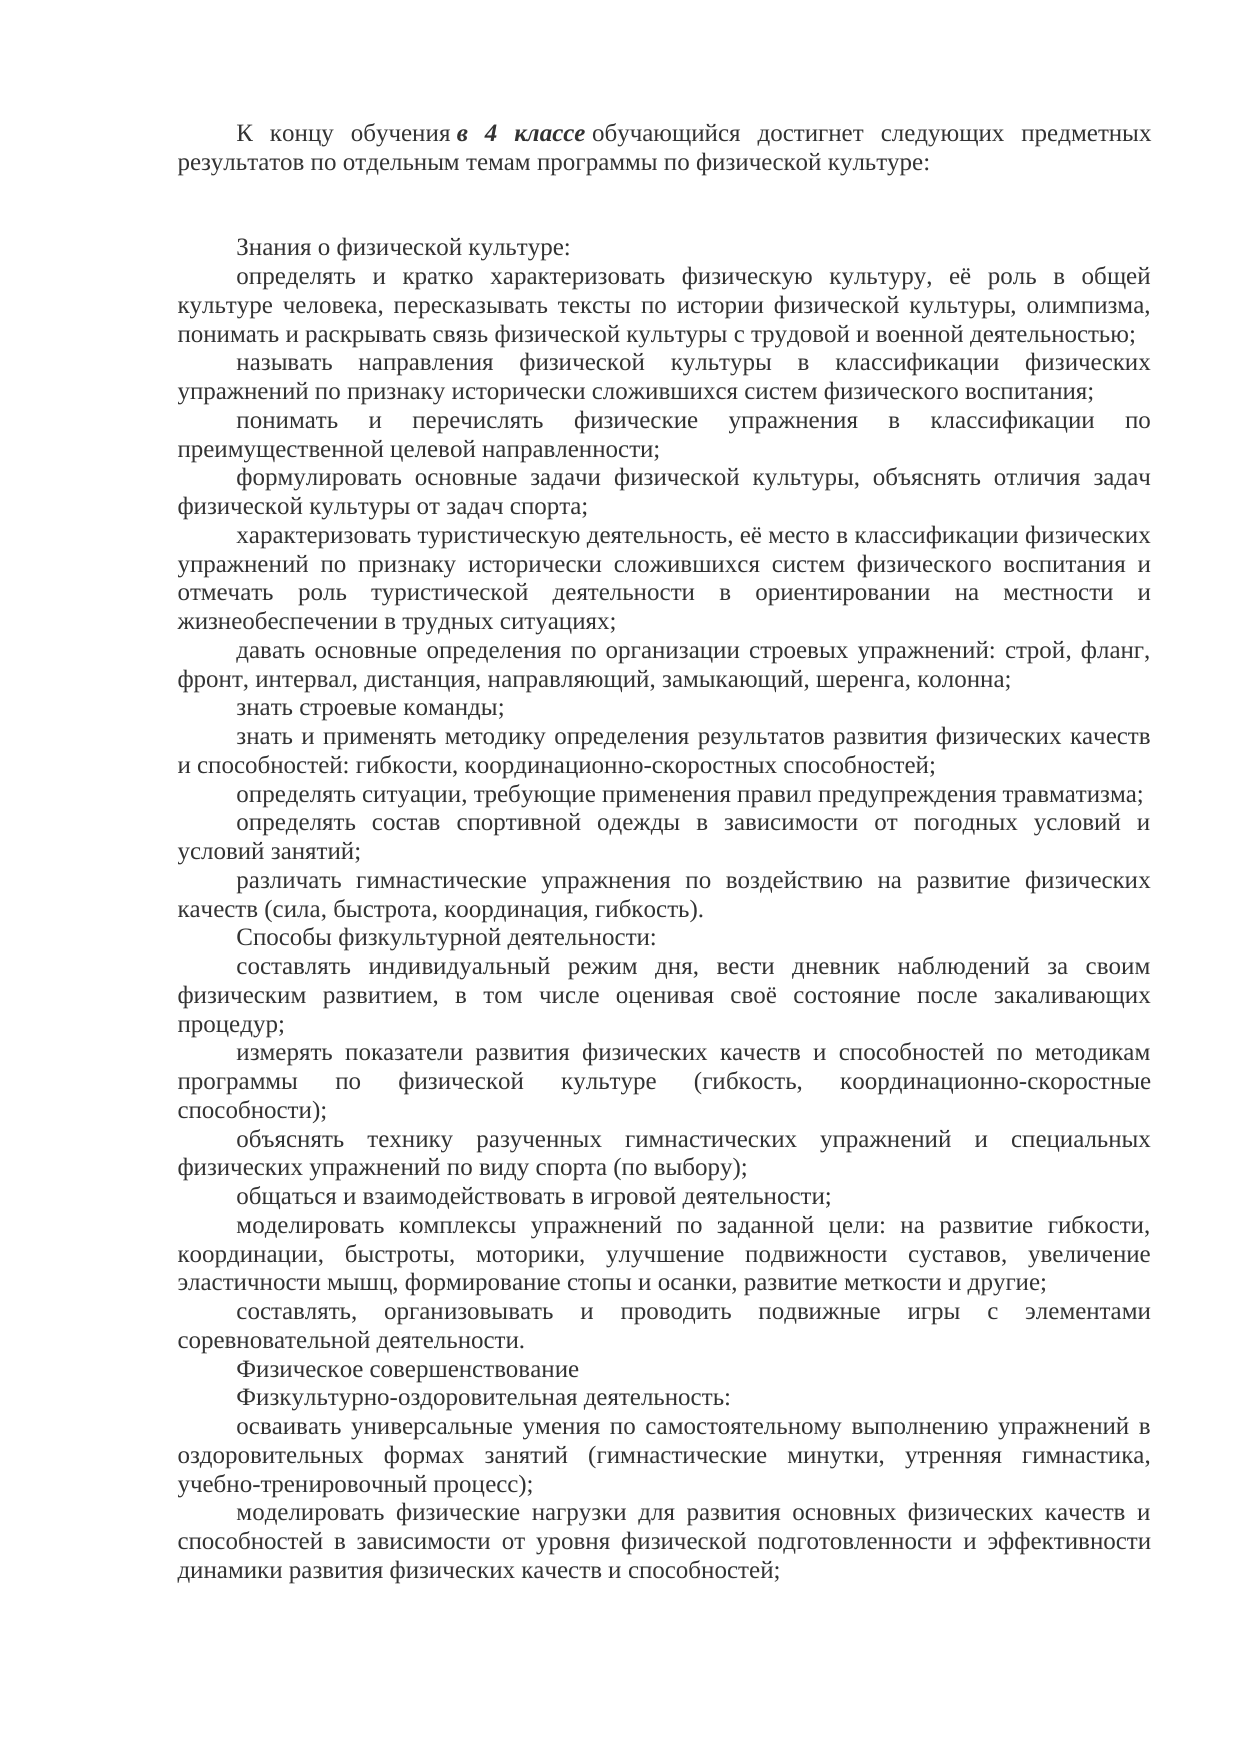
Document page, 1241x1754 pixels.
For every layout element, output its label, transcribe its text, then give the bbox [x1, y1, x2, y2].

text понимать и перечислять физические упражнения в классификации по преимущественной целевой направленности; [177, 405, 1152, 462]
text Физкультурно-оздоровительная деятельность: [177, 1382, 1152, 1411]
text давать основные определения по организации строевых упражнений: строй, фланг, фронт, интервал, дистанция, направляющий, замыкающий, шеренга, колонна; [177, 635, 1152, 692]
text составлять индивидуальный режим дня, вести дневник наблюдений за своим физическим развитием, в том числе оценивая своё состояние после закаливающих процедур; [177, 951, 1152, 1037]
text Физическое совершенствование [177, 1354, 1152, 1382]
text моделировать комплексы упражнений по заданной цели: на развитие гибкости, координации, быстроты, моторики, улучшение подвижности суставов, увеличение эластичности мышц, формирование стопы и осанки, развитие меткости и другие; [177, 1210, 1152, 1296]
text знать строевые команды; [177, 692, 1152, 721]
text объяснять технику разученных гимнастических упражнений и специальных физических упражнений по виду спорта (по выбору); [177, 1124, 1152, 1181]
text знать и применять методику определения результатов развития физических качеств и способностей: гибкости, координационно-скоростных способностей; [177, 721, 1152, 779]
text Способы физкультурной деятельности: [177, 922, 1152, 951]
text составлять, организовывать и проводить подвижные игры с элементами соревновательной деятельности. [177, 1296, 1152, 1354]
text формулировать основные задачи физической культуры, объяснять отличия задач физической культуры от задач спорта; [177, 462, 1152, 520]
text Знания о физической культуре: [177, 232, 1152, 261]
text измерять показатели развития физических качеств и способностей по методикам программы по физической культуре (гибкость, координационно-скоростные способности); [177, 1037, 1152, 1124]
text моделировать физические нагрузки для развития основных физических качеств и способностей в зависимости от уровня физической подготовленности и эффективности динамики развития физических качеств и способностей; [177, 1497, 1152, 1584]
text определять и кратко характеризовать физическую культуру, её роль в общей культуре человека, пересказывать тексты по истории физической культуры, олимпизма, понимать и раскрывать связь физической культуры с трудовой и военной деятельностью; [177, 261, 1152, 347]
text различать гимнастические упражнения по воздействию на развитие физических качеств (сила, быстрота, координация, гибкость). [177, 865, 1152, 922]
text характеризовать туристическую деятельность, её место в классификации физических упражнений по признаку исторически сложившихся систем физического воспитания и отмечать роль туристической деятельности в ориентировании на местности и жизнеобеспечении в трудных ситуациях; [177, 520, 1152, 635]
text осваивать универсальные умения по самостоятельному выполнению упражнений в оздоровительных формах занятий (гимнастические минутки, утренняя гимнастика, учебно-тренировочный процесс); [177, 1411, 1152, 1497]
text К концу обучения в 4 классе обучающийся достигнет следующих предметных результатов по отдельным темам программы по физической культуре: [177, 118, 1152, 176]
text общаться и взаимодействовать в игровой деятельности; [177, 1181, 1152, 1210]
text определять ситуации, требующие применения правил предупреждения травматизма; [177, 779, 1152, 807]
text называть направления физической культуры в классификации физических упражнений по признаку исторически сложившихся систем физического воспитания; [177, 347, 1152, 405]
text определять состав спортивной одежды в зависимости от погодных условий и условий занятий; [177, 807, 1152, 865]
